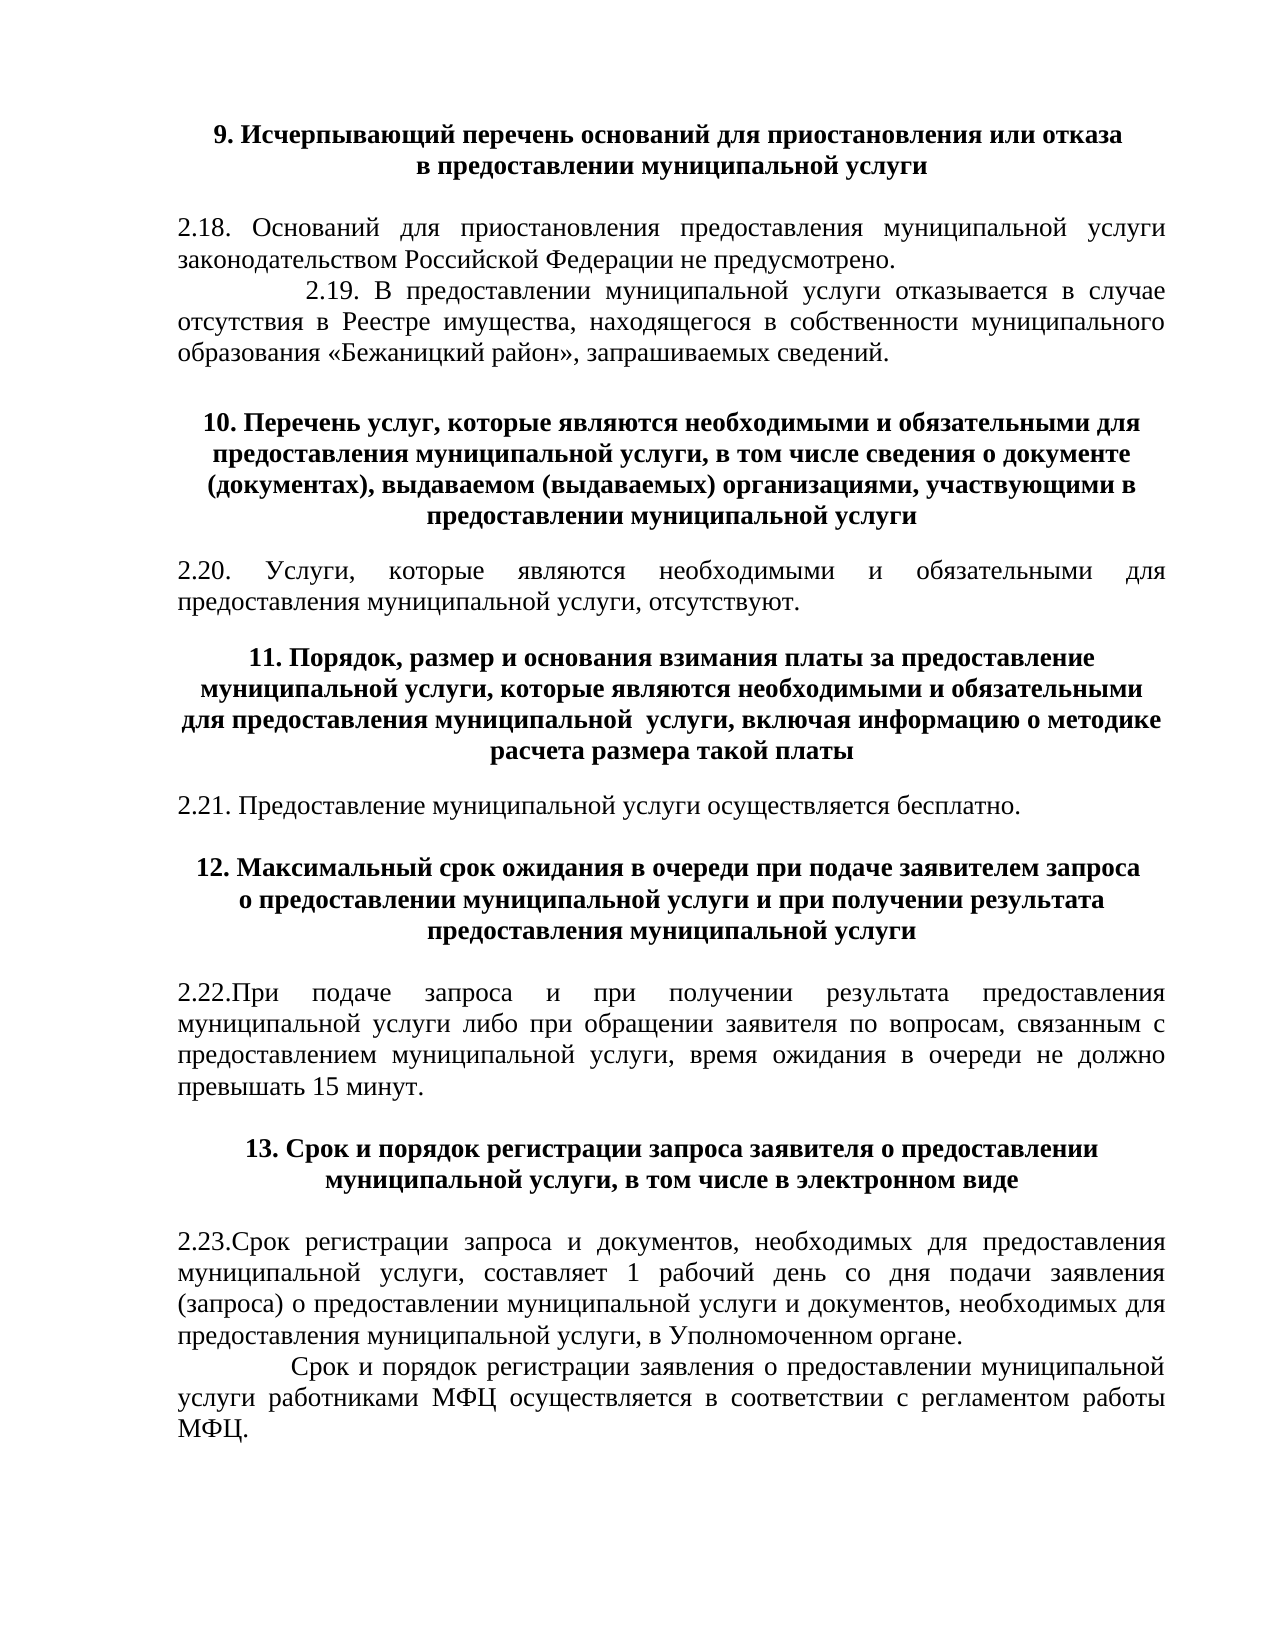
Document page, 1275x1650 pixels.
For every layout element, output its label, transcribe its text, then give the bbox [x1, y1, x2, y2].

text Срок и порядок регистрации заявления о предоставлении муниципальной услуги работниками МФЦ осуществляется в соответствии с регламентом работы МФЦ. [177, 1350, 1167, 1443]
text 12. Максимальный срок ожидания в очереди при подаче заявителем запроса о предоставлении муниципальной услуги и при получении результата предоставления муниципальной услуги [177, 852, 1167, 945]
text 2.22.При подаче запроса и при получении результата предоставления муниципальной услуги либо при обращении заявителя по вопросам, связанным с предоставлением муниципальной услуги, время ожидания в очереди не должно превышать 15 минут. [177, 976, 1167, 1101]
text 2.19. В предоставлении муниципальной услуги отказывается в случае отсутствия в Реестре имущества, находящегося в собственности муниципального образования «Бежаницкий район», запрашиваемых сведений. [177, 274, 1167, 367]
subtitle 11. Порядок, размер и основания взимания платы за предоставление муниципальной услуги, которые являются необходимыми и обязательными для предоставления муниципальной услуги, включая информацию о методике расчета размера такой платы [177, 641, 1167, 765]
subtitle 10. Перечень услуг, которые являются необходимыми и обязательными для предоставления муниципальной услуги, в том числе сведения о документе (документах), выдаваемом (выдаваемых) организациями, участвующими в предоставлении муниципальной услуги [177, 406, 1167, 530]
text 9. Исчерпывающий перечень оснований для приостановления или отказа в предоставлении муниципальной услуги [177, 118, 1167, 180]
text 2.23.Срок регистрации запроса и документов, необходимых для предоставления муниципальной услуги, составляет 1 рабочий день со дня подачи заявления (запроса) о предоставлении муниципальной услуги и документов, необходимых для предоставления муниципальной услуги, в Уполномоченном органе. [177, 1225, 1167, 1350]
text 13. Срок и порядок регистрации запроса заявителя о предоставлении [177, 1132, 1167, 1163]
text муниципальной услуги, в том числе в электронном виде [177, 1163, 1167, 1194]
text 2.21. Предоставление муниципальной услуги осуществляется бесплатно. [177, 789, 1167, 820]
text 2.20. Услуги, которые являются необходимыми и обязательными для предоставления муниципальной услуги, отсутствуют. [177, 554, 1167, 617]
text 2.18. Оснований для приостановления предоставления муниципальной услуги законодательством Российской Федерации не предусмотрено. [177, 212, 1167, 274]
